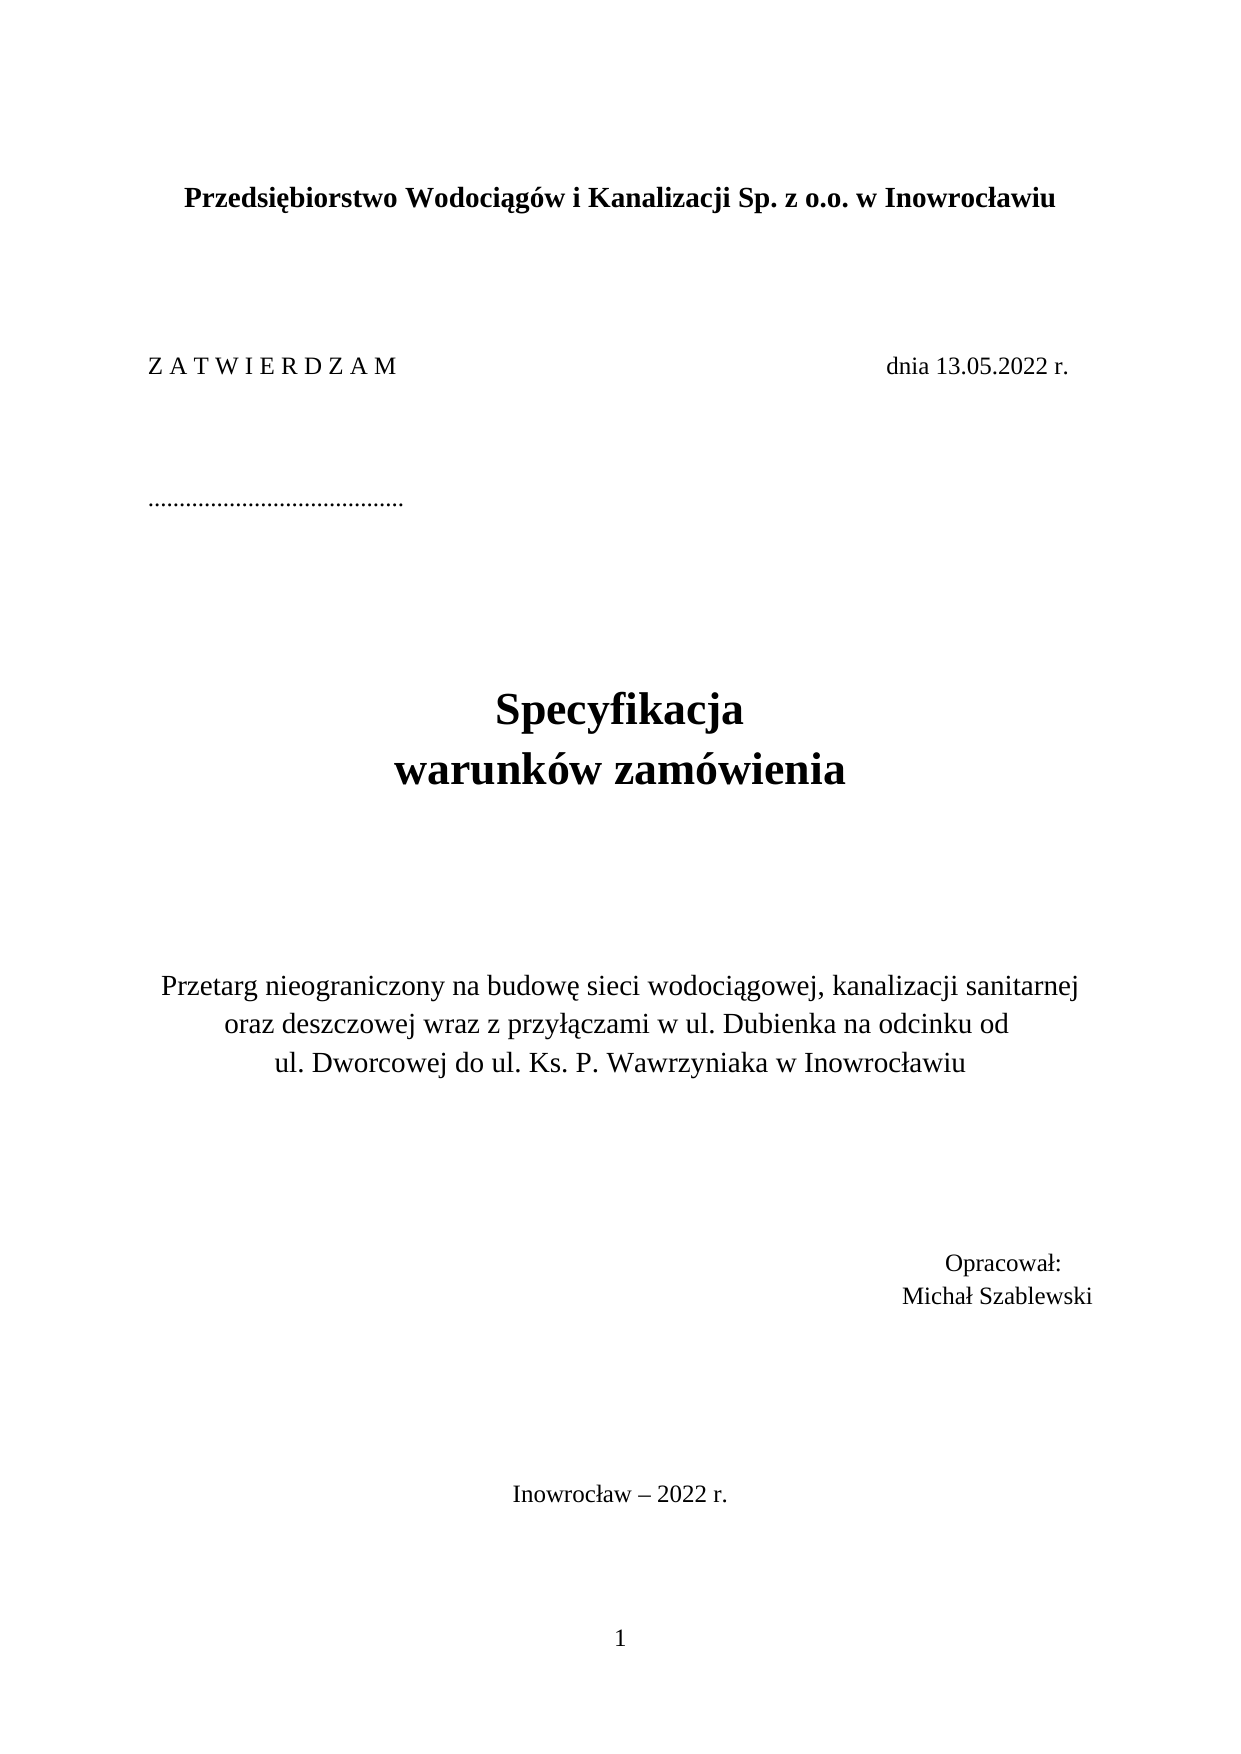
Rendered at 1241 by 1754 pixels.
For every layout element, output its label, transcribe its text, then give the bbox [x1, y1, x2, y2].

text Z A T W I E R D Z A M dnia 13.05.2022 r. [148, 351, 1093, 380]
text warunków zamówienia [148, 742, 1093, 795]
text Przedsiębiorstwo Wodociągów i Kanalizacji Sp. z o.o. w Inowrocławiu [148, 181, 1093, 214]
text ......................................... [148, 483, 1093, 512]
text Specyfikacja [148, 681, 1093, 734]
text Opracował: [148, 1248, 1093, 1277]
text Inowrocław – 2022 r. [148, 1479, 1093, 1508]
text Przetarg nieograniczony na budowę sieci wodociągowej, kanalizacji sanitarnej oraz deszczowej wraz z przyłączami w ul. Dubienka na odcinku od ul. Dworcowej do ul. Ks. P. Wawrzyniaka w Inowrocławiu [148, 968, 1093, 1078]
text Michał Szablewski [148, 1281, 1093, 1310]
